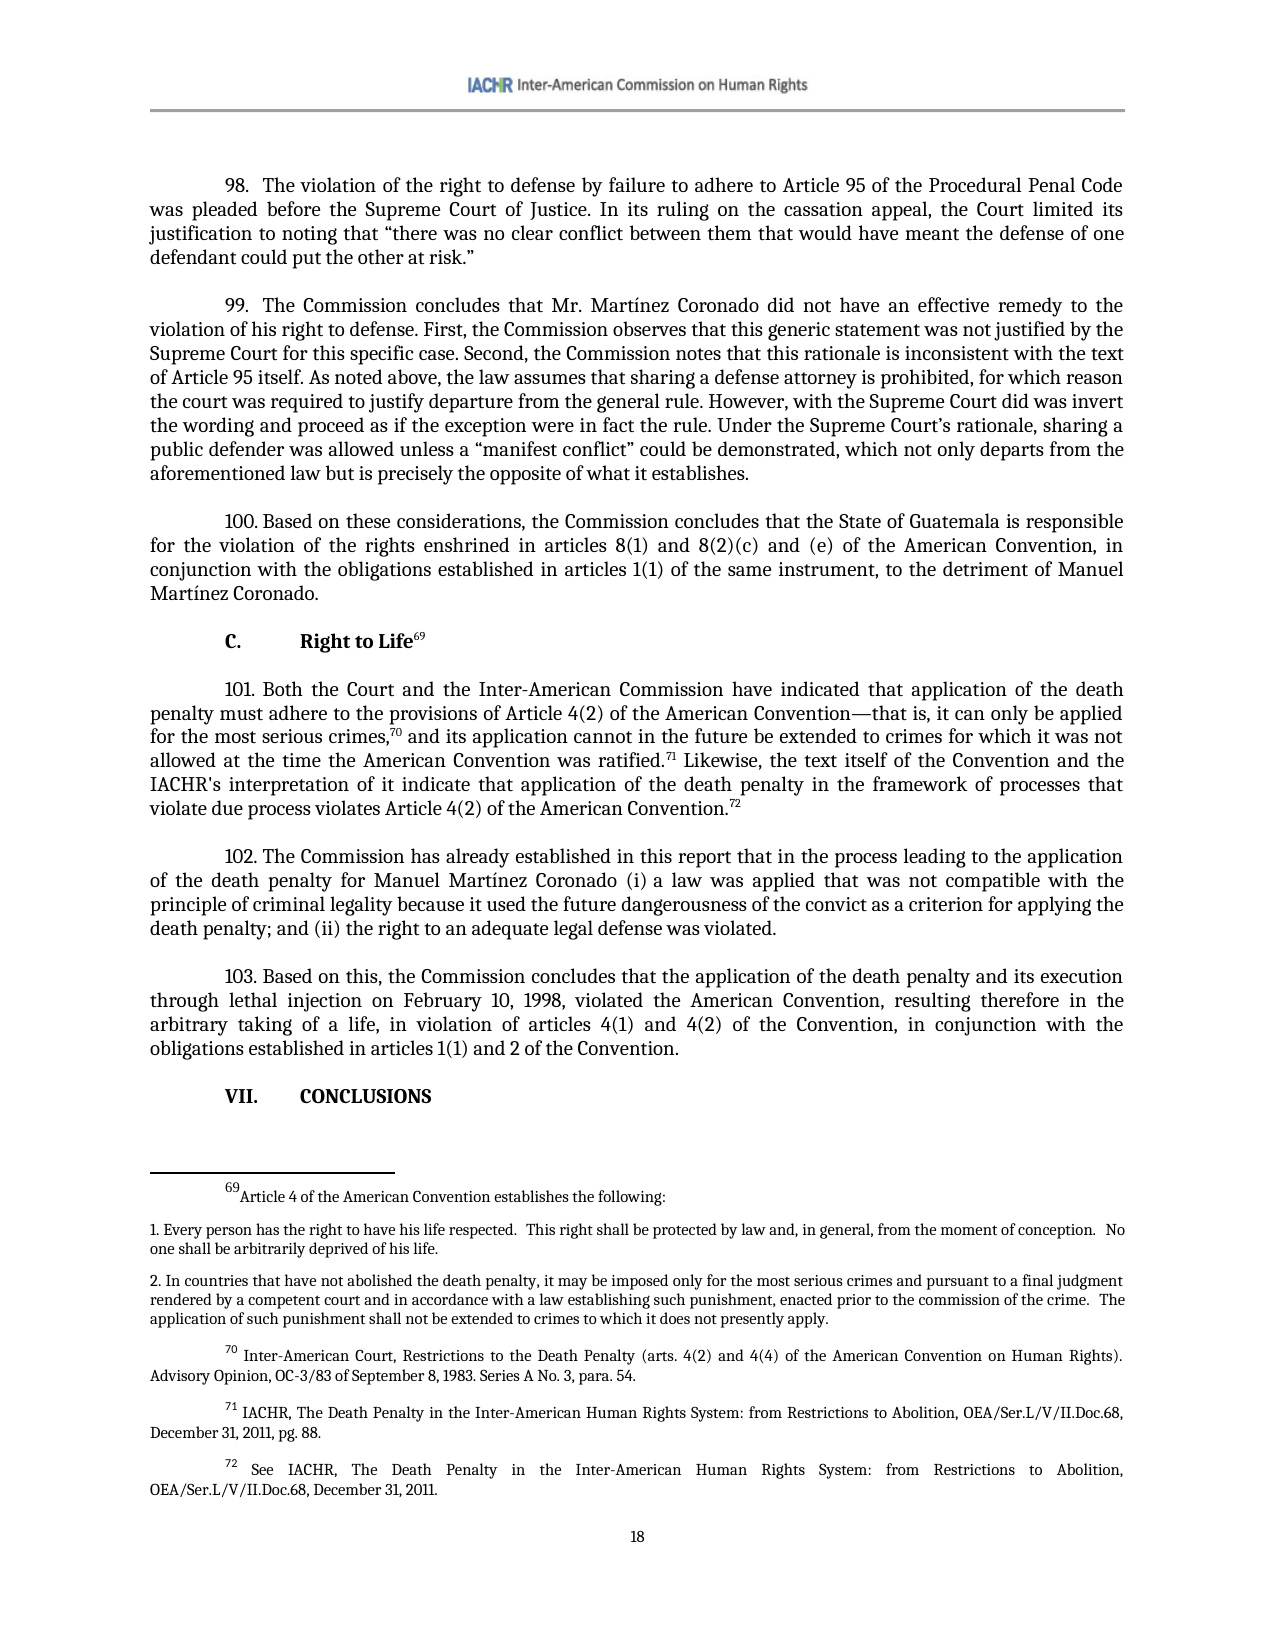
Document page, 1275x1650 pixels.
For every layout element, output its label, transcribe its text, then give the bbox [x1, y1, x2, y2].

list The Commission has already established in this report that in the process leading to the application of the death penalty for Manuel Martínez Coronado (i) a law was applied that was not compatible with the principle of criminal legality because it used the future dangerousness of the convict as a criterion for applying the death penalty; and (ii) the right to an adequate legal defense was violated. [150, 845, 1125, 941]
list Both the Court and the Inter-American Commission have indicated that application of the death penalty must adhere to the provisions of Article 4(2) of the American Convention—that is, it can only be applied for the most serious crimes, and its application cannot in the future be extended to crimes for which it was not allowed at the time the American Convention was ratified. Likewise, the text itself of the Convention and the IACHR's interpretation of it indicate that application of the death penalty in the framework of processes that violate due process violates Article 4(2) of the American Convention. [150, 677, 1125, 821]
list The Commission concludes that Mr. Martínez Coronado did not have an effective remedy to the violation of his right to defense. First, the Commission observes that this generic statement was not justified by the Supreme Court for this specific case. Second, the Commission notes that this rationale is inconsistent with the text of Article 95 itself. As noted above, the law assumes that sharing a defense attorney is prohibited, for which reason the court was required to justify departure from the general rule. However, with the Supreme Court did was invert the wording and proceed as if the exception were in fact the rule. Under the Supreme Court’s rationale, sharing a public defender was allowed unless a “manifest conflict” could be demonstrated, which not only departs from the aforementioned law but is precisely the opposite of what it establishes. [150, 294, 1125, 485]
list The violation of the right to defense by failure to adhere to Article 95 of the Procedural Penal Code was pleaded before the Supreme Court of Justice. In its ruling on the cassation appeal, the Court limited its justification to noting that “there was no clear conflict between them that would have meant the defense of one defendant could put the other at risk.” [150, 174, 1125, 270]
list Based on this, the Commission concludes that the application of the death penalty and its execution through lethal injection on February 10, 1998, violated the American Convention, resulting therefore in the arbitrary taking of a life, in violation of articles 4(1) and 4(2) of the Convention, in conjunction with the obligations established in articles 1(1) and 2 of the Convention. [150, 965, 1125, 1061]
picture [456, 75, 819, 95]
subtitle Right to Life [225, 629, 1125, 653]
subtitle CONCLUSIONS [225, 1085, 1125, 1109]
list Based on these considerations, the Commission concludes that the State of Guatemala is responsible for the violation of the rights enshrined in articles 8(1) and 8(2)(c) and (e) of the American Convention, in conjunction with the obligations established in articles 1(1) of the same instrument, to the detriment of Manuel Martínez Coronado. [150, 509, 1125, 605]
